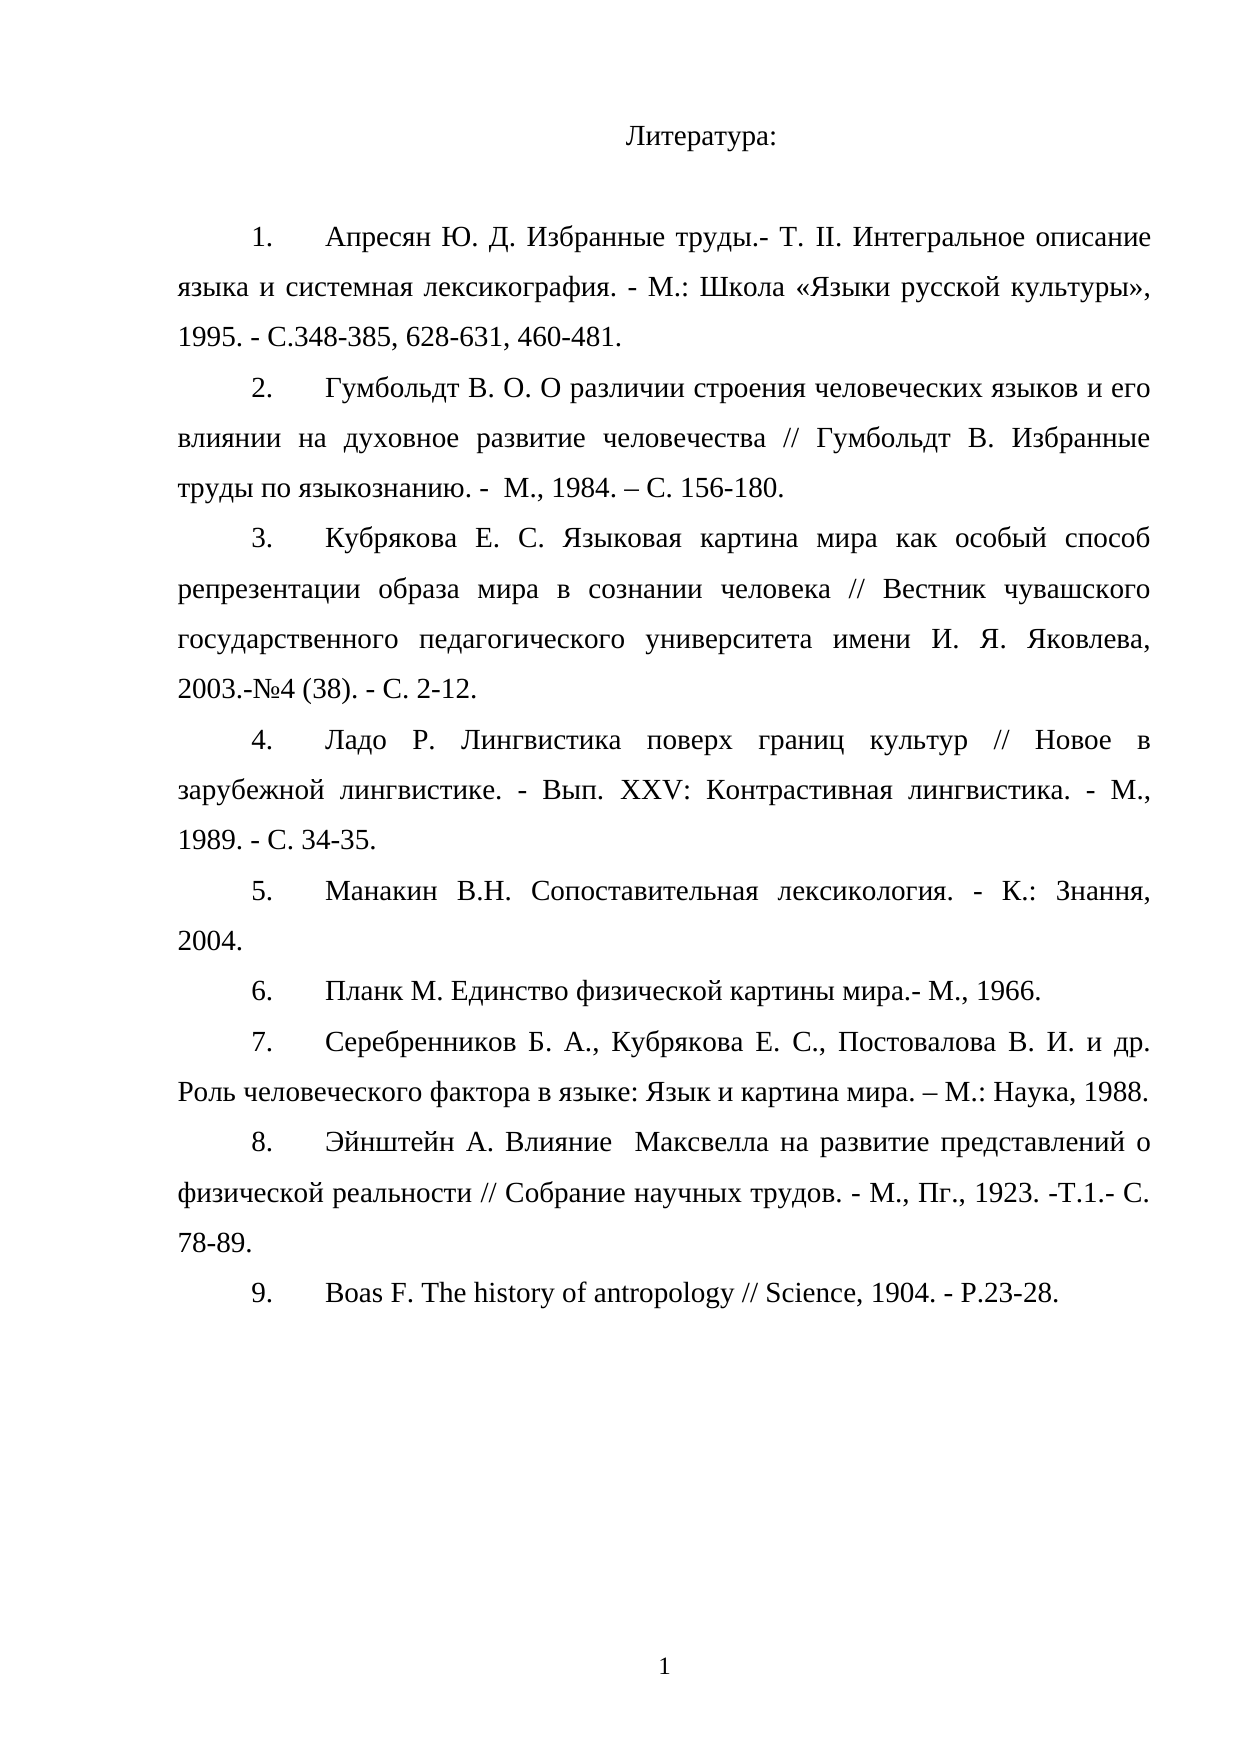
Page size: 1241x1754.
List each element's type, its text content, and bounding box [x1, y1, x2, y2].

list Гумбольдт В. О. О различии строения человеческих языков и его влиянии на духовное развитие человечества // Гумбольдт В. Избранные труды по языкознанию. - М., 1984. – С. 156-180. [177, 370, 1152, 504]
list Эйнштейн А. Влияние Максвелла на развитие представлений о физической реальности // Собрание научных трудов. - М., Пг., 1923. -Т.1.- С. 78-89. [177, 1124, 1152, 1258]
list Серебренников Б. А., Кубрякова Е. С., Постовалова В. И. и др. Роль человеческого фактора в языке: Язык и картина мира. – М.: Наука, 1988. [177, 1024, 1152, 1108]
list Манакин В.Н. Сопоставительная лексикология. - К.: Знання, 2004. [177, 873, 1152, 957]
list Апресян Ю. Д. Избранные труды.- Т. II. Интегральное описание языка и системная лексикография. - М.: Школа «Языки русской культуры», 1995. - С.348-385, 628-631, 460-481. [177, 219, 1152, 353]
list Планк М. Единство физической картины мира.- М., 1966. [177, 973, 1152, 1007]
list Boas F. The history of antropology // Science, 1904. - P.23-28. [177, 1275, 1152, 1309]
list Ладо Р. Лингвистика поверх границ культур // Новое в зарубежной лингвистике. - Вып. XXV: Контрастивная лингвистика. - М., 1989. - С. 34-35. [177, 722, 1152, 856]
list Кубрякова Е. С. Языковая картина мира как особый способ репрезентации образа мира в сознании человека // Вестник чувашского государственного педагогического университета имени И. Я. Яковлева, 2003.-№4 (38). - С. 2-12. [177, 521, 1152, 705]
text Литература: [177, 118, 1152, 152]
